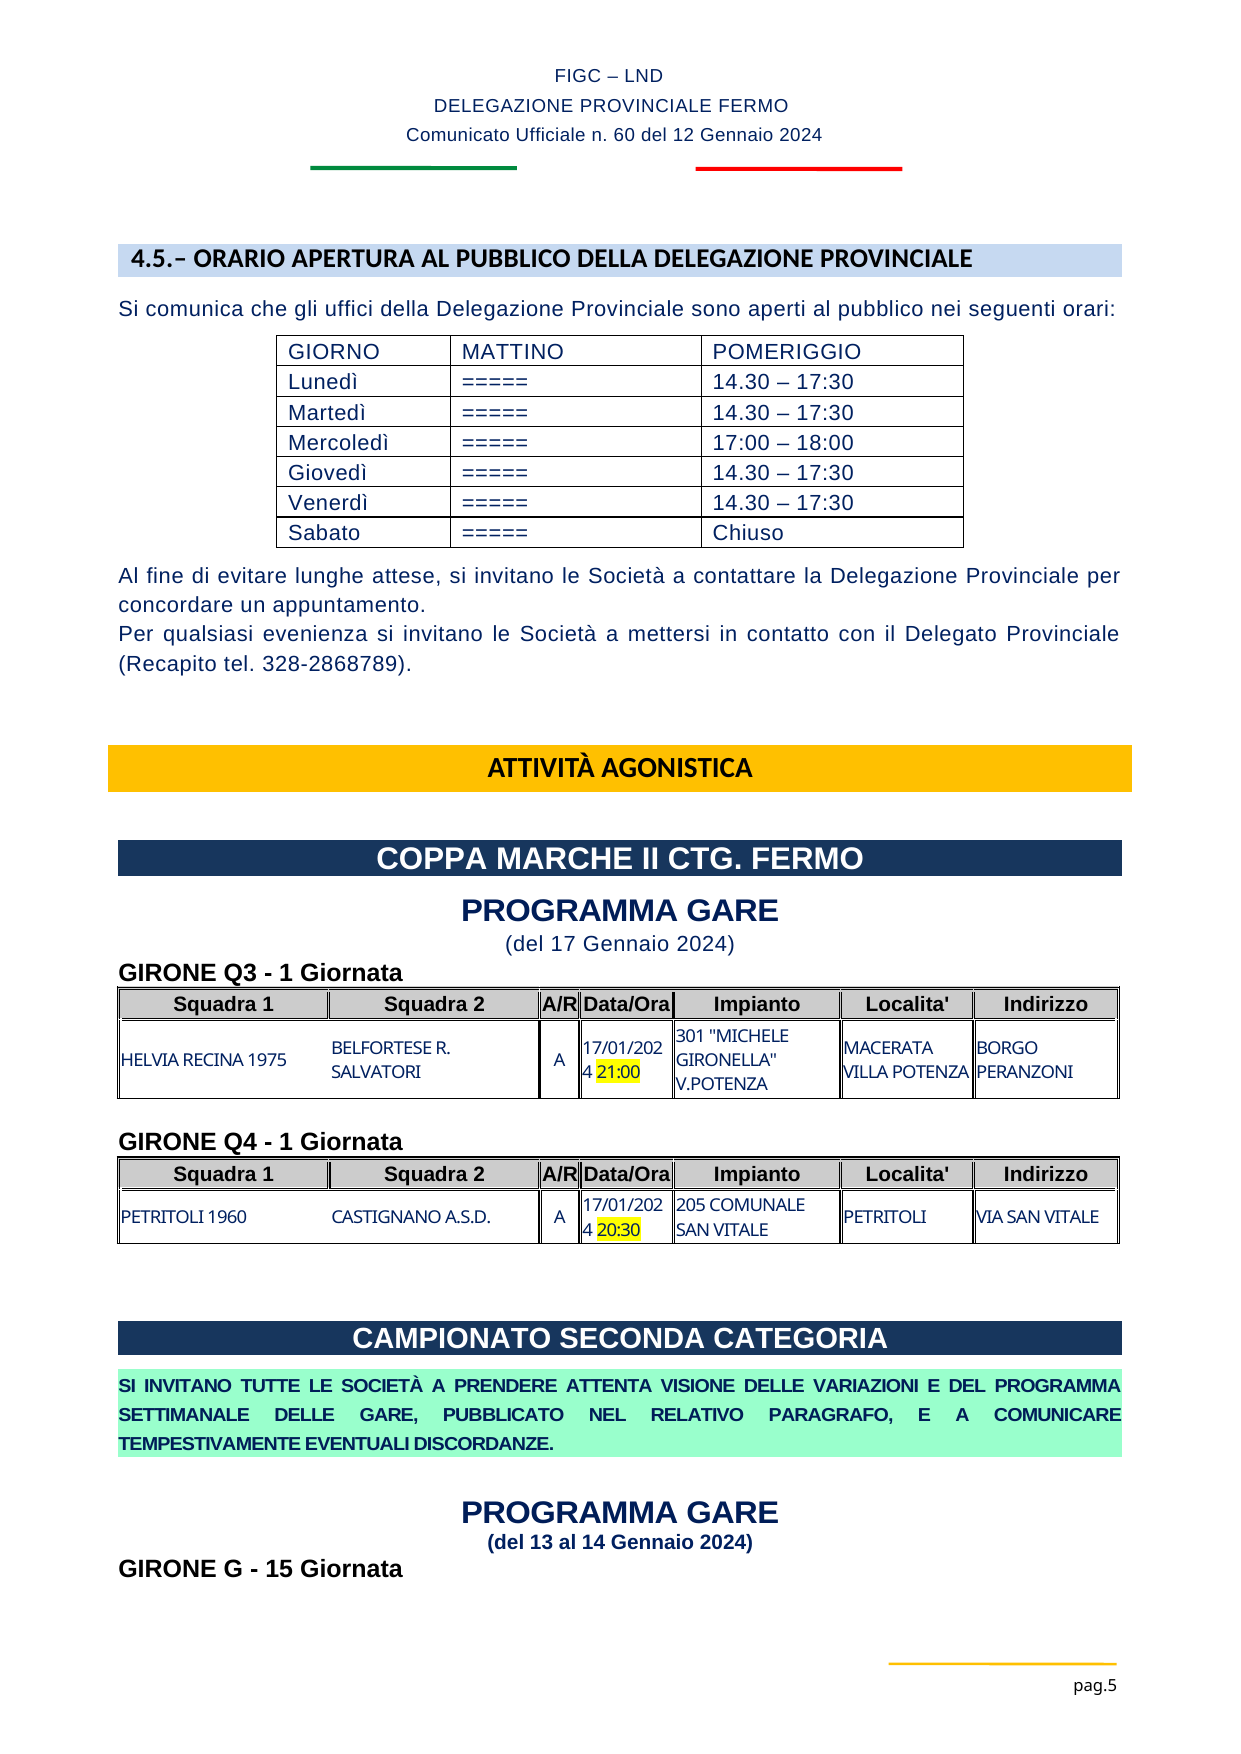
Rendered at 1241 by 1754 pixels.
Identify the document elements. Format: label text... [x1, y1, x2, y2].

table_cell 14.30 – 17:30 [702, 487, 963, 516]
text GIRONE Q3 - 1 Giornata [118, 958, 1122, 986]
table_cell HELVIA RECINA 1975 [118, 1018, 329, 1098]
text SI INVITANO TUTTE LE SOCIETÀ A PRENDERE ATTENTA VISIONE DELLE VARIAZIONI E DEL PROGRAMMA SETTIMANALE DELLE GARE, PUBBLICATO NEL RELATIVO PARAGRAFO, E A COMUNICARE TEMPESTIVAMENTE EVENTUALI DISCORDANZE. [118, 1369, 1122, 1457]
table_cell VIA SAN VITALE [976, 1188, 1117, 1243]
table_cell ===== [451, 427, 701, 456]
table_header Indirizzo [974, 1160, 1117, 1187]
text 4.5.– orario apertura AL PUBBLICO della Delegazione Provinciale [118, 244, 1122, 276]
text Per qualsiasi evenienza si invitano le Società a mettersi in contatto con il Delegato Provinciale (Recapito tel. 328-2868789). [118, 618, 1122, 677]
table_header Data/Ora [580, 990, 673, 1018]
table_cell ===== [451, 457, 701, 486]
table_cell 301 "MICHELE GIRONELLA" V.POTENZA [675, 1021, 839, 1098]
table_cell CASTIGNANO A.S.D. [329, 1191, 538, 1243]
table_cell 14.30 – 17:30 [702, 366, 963, 396]
table_header Data/Ora [580, 1160, 673, 1187]
table_header Squadra 2 [329, 990, 539, 1018]
table_cell BELFORTESE R. SALVATORI [329, 1021, 538, 1098]
table_header Localita' [841, 990, 974, 1018]
table_header A/R [540, 990, 580, 1018]
table_cell PETRITOLI [843, 1191, 972, 1243]
text CAMPIONATO SECONDA CATEGORIA [118, 1321, 1122, 1355]
table_header Squadra 1 [120, 1158, 329, 1187]
table_cell Venerdì [277, 487, 450, 516]
table_header Squadra 1 [120, 990, 329, 1018]
table_header Impianto [674, 1160, 841, 1187]
table_header GIORNO [277, 336, 450, 365]
text PROGRAMMA GARE [118, 1494, 1122, 1530]
table_header Indirizzo [974, 990, 1117, 1018]
table_cell 17/01/2024 21:00 [582, 1021, 672, 1098]
table_cell Mercoledì [277, 427, 450, 456]
text COPPA MARCHE II CTG. FERMO [118, 840, 1122, 876]
table_header Impianto [673, 990, 841, 1018]
table_cell Martedì [277, 397, 450, 426]
table_cell Sabato [277, 518, 450, 547]
text GIRONE G - 15 Giornata [118, 1554, 1122, 1583]
text Si comunica che gli uffici della Delegazione Provinciale sono aperti al pubblico nei seguenti orari: [118, 293, 1122, 323]
subtitle ATTIVITÀ AGONISTICA [110, 749, 1130, 786]
text Al fine di evitare lunghe attese, si invitano le Società a contattare la Delegazione Provinciale per concordare un appuntamento. [118, 560, 1122, 618]
table_cell PETRITOLI 1960 [120, 1188, 329, 1243]
table_cell ===== [451, 366, 701, 396]
table_header POMERIGGIO [702, 336, 963, 365]
table_cell 205 COMUNALE SAN VITALE [675, 1191, 839, 1243]
table_cell Chiuso [702, 518, 963, 547]
table_cell 14.30 – 17:30 [702, 397, 963, 426]
table_header MATTINO [451, 336, 701, 365]
table_cell ===== [451, 397, 701, 426]
table_header A/R [540, 1158, 580, 1187]
table_header Localita' [841, 1160, 974, 1187]
table_cell ===== [451, 518, 701, 547]
table_header Squadra 2 [329, 1160, 540, 1187]
text (del 17 Gennaio 2024) [118, 928, 1122, 958]
table_cell A [542, 1191, 578, 1243]
table_cell 14.30 – 17:30 [702, 457, 963, 486]
text PROGRAMMA GARE [118, 892, 1122, 928]
table_cell Giovedì [277, 457, 450, 486]
table_cell BORGO PERANZONI [974, 1018, 1118, 1098]
table_cell Lunedì [277, 366, 450, 396]
text GIRONE Q4 - 1 Giornata [118, 1127, 1122, 1156]
text (del 13 al 14 Gennaio 2024) [118, 1530, 1122, 1554]
table_cell MACERATA VILLA POTENZA [843, 1021, 972, 1098]
table_cell 17/01/2024 20:30 [582, 1191, 672, 1243]
table_cell A [541, 1021, 578, 1098]
table_cell ===== [451, 487, 701, 516]
table_cell 17:00 – 18:00 [702, 427, 963, 456]
